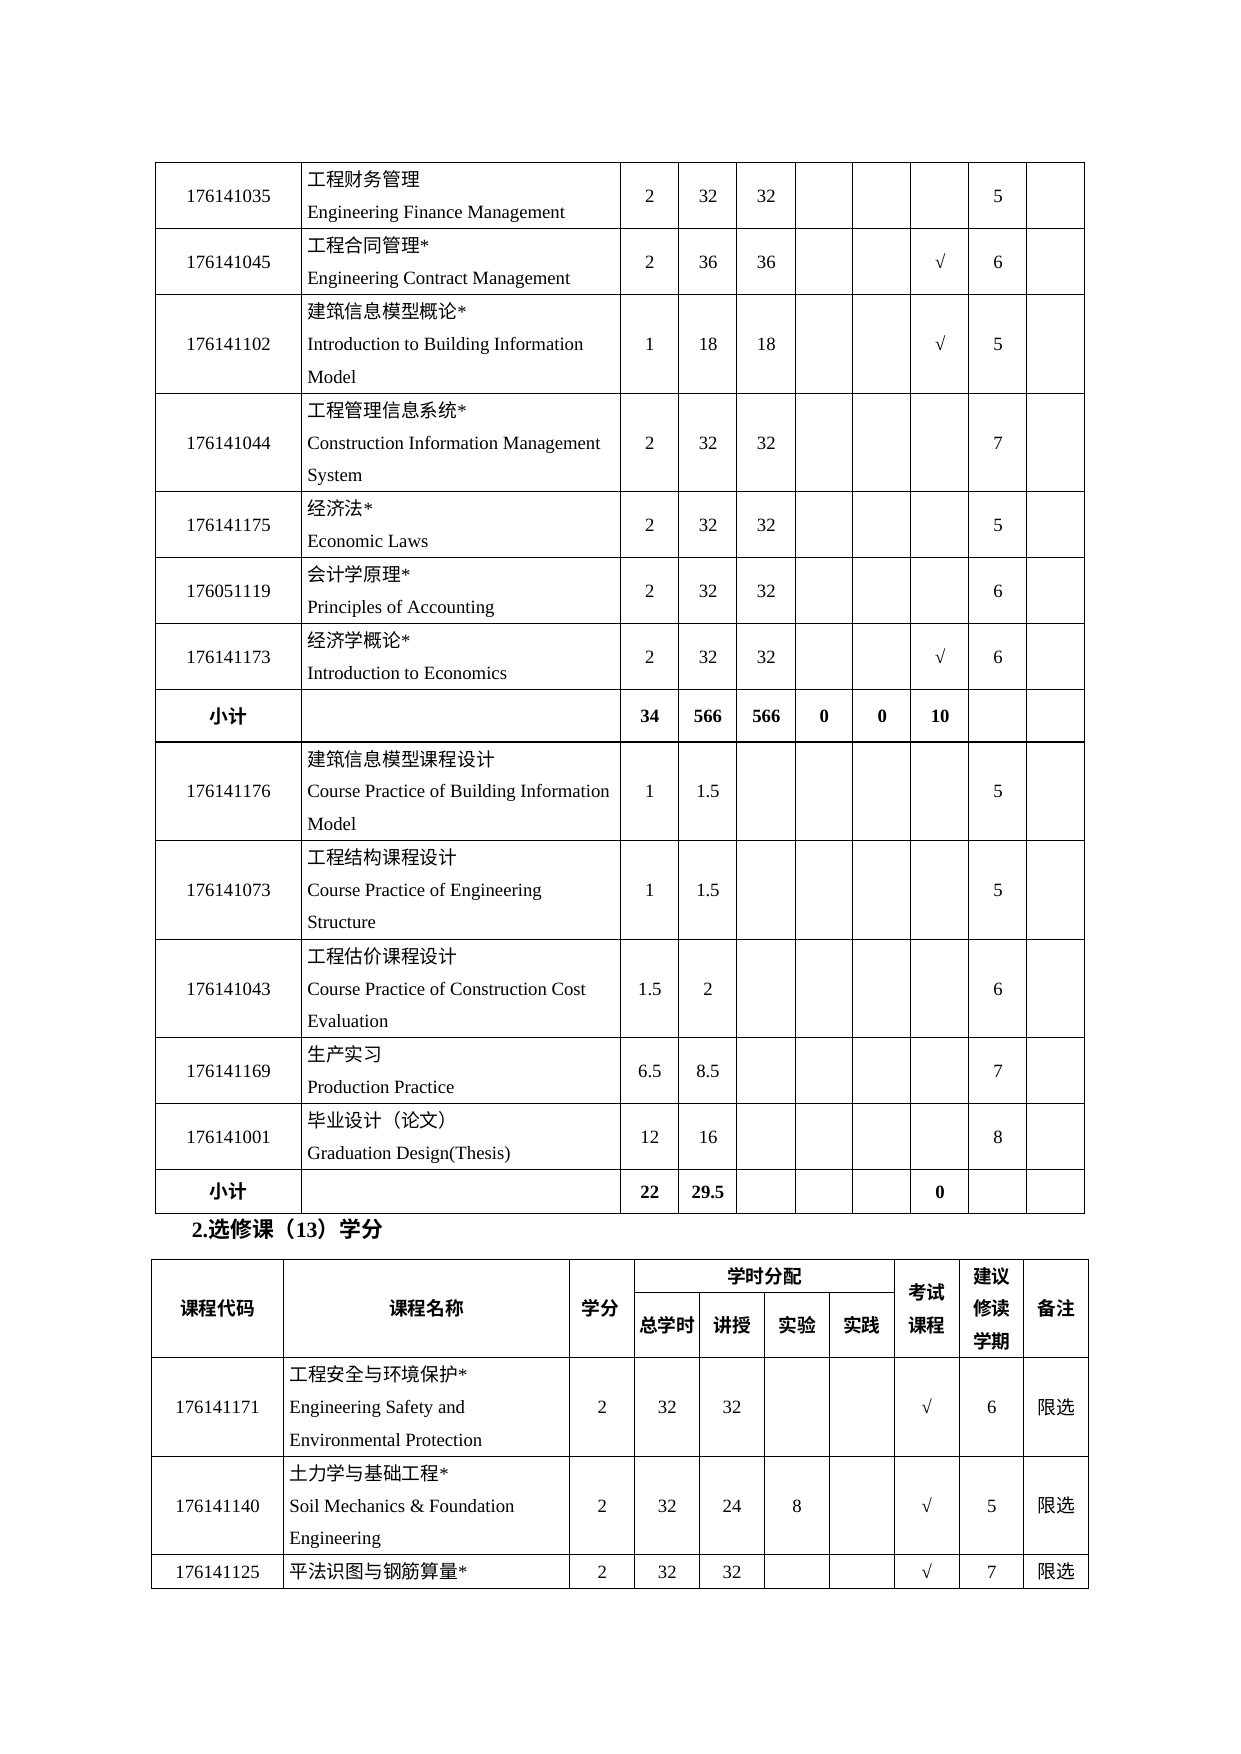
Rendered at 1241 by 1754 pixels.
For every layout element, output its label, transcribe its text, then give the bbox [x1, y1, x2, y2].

table_cell [796, 229, 852, 294]
table_cell [796, 394, 852, 491]
table_cell 10 [911, 690, 968, 741]
text 2.选修课（13）学分 [148, 1214, 1092, 1244]
table_cell 16 [679, 1104, 736, 1169]
table_cell 32 [635, 1457, 699, 1554]
table_cell [796, 295, 852, 393]
table_cell 2 [621, 394, 678, 491]
table_cell 176141043 [156, 940, 301, 1037]
table_cell [765, 1358, 829, 1456]
table_cell 8.5 [679, 1038, 736, 1103]
table_cell 2 [621, 492, 678, 557]
table_cell 566 [679, 690, 736, 741]
table_cell 限选 [1024, 1457, 1088, 1554]
table_cell 32 [737, 394, 795, 491]
table_cell [796, 841, 852, 938]
table_cell 0 [796, 690, 852, 741]
table_cell [737, 841, 795, 938]
table_cell 176141045 [156, 229, 301, 294]
table_cell [737, 743, 795, 840]
table_cell [1027, 394, 1084, 491]
table_cell 1.5 [621, 940, 678, 1037]
table_cell [796, 1104, 852, 1169]
table_header 建议修读学期 [960, 1260, 1023, 1357]
table_cell [911, 1038, 968, 1103]
table_cell [1027, 492, 1084, 557]
table_cell 8 [969, 1104, 1026, 1169]
table_cell 小计 [156, 690, 301, 741]
table_cell [969, 1170, 1026, 1213]
table_cell 1 [621, 743, 678, 840]
table_cell 6 [969, 229, 1026, 294]
table_cell [302, 690, 620, 741]
table_cell [796, 492, 852, 557]
table_cell 经济法* Economic Laws [302, 492, 620, 557]
table_cell [911, 841, 968, 938]
table_cell 176051119 [156, 558, 301, 623]
table_cell [1027, 841, 1084, 938]
table_cell [853, 394, 910, 491]
table_cell √ [911, 295, 968, 393]
table_cell 12 [621, 1104, 678, 1169]
table_cell 176141073 [156, 841, 301, 938]
table_header 学时分配 [635, 1260, 894, 1292]
table_cell 小计 [156, 1170, 301, 1213]
table_header 备注 [1024, 1260, 1088, 1357]
table_cell 8 [765, 1457, 829, 1554]
table_cell 总学时 [635, 1293, 699, 1357]
table_cell 限选 [1024, 1555, 1088, 1588]
table_cell [302, 1170, 620, 1213]
table_cell 566 [737, 690, 795, 741]
table_cell 5 [969, 743, 1026, 840]
table_cell √ [895, 1555, 959, 1588]
table_cell [796, 558, 852, 623]
table_cell 32 [700, 1555, 764, 1588]
table_cell 毕业设计（论文） Graduation Design(Thesis) [302, 1104, 620, 1169]
table_cell 176141035 [156, 163, 301, 228]
table_cell [911, 940, 968, 1037]
table_cell 1 [621, 295, 678, 393]
table_header 课程代码 [152, 1260, 283, 1357]
table_cell [853, 940, 910, 1037]
table_cell 32 [737, 163, 795, 228]
table_cell 34 [621, 690, 678, 741]
table_cell [830, 1457, 894, 1554]
table_cell 176141140 [152, 1457, 283, 1554]
table_cell 工程估价课程设计 Course Practice of Construction Cost Evaluation [302, 940, 620, 1037]
table_cell 32 [679, 492, 736, 557]
table_cell [1027, 1170, 1084, 1213]
table_cell [911, 394, 968, 491]
table_cell [969, 690, 1026, 741]
table_header 学分 [570, 1260, 634, 1357]
table_cell 5 [969, 841, 1026, 938]
table_cell 18 [679, 295, 736, 393]
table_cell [284, 1555, 569, 1588]
table_cell 6 [969, 940, 1026, 1037]
table_cell [1027, 163, 1084, 228]
table_cell [853, 1104, 910, 1169]
table_cell [853, 624, 910, 689]
table_cell 32 [635, 1555, 699, 1588]
table_cell [853, 229, 910, 294]
table_cell 36 [737, 229, 795, 294]
table_cell [1027, 690, 1084, 741]
table_cell 5 [960, 1457, 1023, 1554]
table_cell 工程管理信息系统* Construction Information Management System [302, 394, 620, 491]
table_cell 实践 [830, 1293, 894, 1357]
table_cell 6 [969, 558, 1026, 623]
table_cell 2 [621, 624, 678, 689]
table_cell [796, 624, 852, 689]
table_cell 2 [621, 558, 678, 623]
table_cell 0 [911, 1170, 968, 1213]
table_cell 限选 [1024, 1358, 1088, 1456]
table_cell 土力学与基础工程* Soil Mechanics & Foundation Engineering [284, 1457, 569, 1554]
table_cell 2 [570, 1358, 634, 1456]
table_cell 29.5 [679, 1170, 736, 1213]
table_cell 工程安全与环境保护* Engineering Safety and Environmental Protection [284, 1358, 569, 1456]
table_cell [911, 558, 968, 623]
table_cell [853, 841, 910, 938]
table_cell 176141169 [156, 1038, 301, 1103]
table_cell 32 [679, 624, 736, 689]
table_cell [853, 163, 910, 228]
table_cell [1027, 1038, 1084, 1103]
table_cell 36 [679, 229, 736, 294]
table_cell 工程财务管理 Engineering Finance Management [302, 163, 620, 228]
table_cell [796, 1170, 852, 1213]
table_cell [1027, 940, 1084, 1037]
table_cell 0 [853, 690, 910, 741]
table_cell [853, 743, 910, 840]
table_cell √ [895, 1457, 959, 1554]
table_cell 32 [679, 163, 736, 228]
table_cell 32 [679, 394, 736, 491]
table_cell [737, 940, 795, 1037]
table_cell [765, 1555, 829, 1588]
table_cell 176141102 [156, 295, 301, 393]
table_cell [796, 1038, 852, 1103]
table_cell 32 [737, 558, 795, 623]
table_cell [1027, 229, 1084, 294]
table_cell [911, 743, 968, 840]
table_cell 实验 [765, 1293, 829, 1357]
table_cell [853, 492, 910, 557]
table_cell 32 [635, 1358, 699, 1456]
table_cell √ [895, 1358, 959, 1456]
table_cell [796, 163, 852, 228]
table_cell [830, 1555, 894, 1588]
table_cell 18 [737, 295, 795, 393]
table_cell [796, 940, 852, 1037]
table_cell 建筑信息模型概论* Introduction to Building Information Model [302, 295, 620, 393]
table_cell [1027, 1104, 1084, 1169]
table_cell 1.5 [679, 841, 736, 938]
table_cell 建筑信息模型课程设计 Course Practice of Building Information Model [302, 743, 620, 840]
table_cell 经济学概论* Introduction to Economics [302, 624, 620, 689]
table_cell 讲授 [700, 1293, 764, 1357]
table_cell 22 [621, 1170, 678, 1213]
table_cell [853, 1170, 910, 1213]
table_cell 176141173 [156, 624, 301, 689]
table_cell 176141125 [152, 1555, 283, 1588]
table_cell 5 [969, 492, 1026, 557]
table_cell 32 [700, 1358, 764, 1456]
table_cell [737, 1038, 795, 1103]
table_cell 7 [969, 1038, 1026, 1103]
table_cell 6 [969, 624, 1026, 689]
table_cell [911, 1104, 968, 1169]
table_cell [796, 743, 852, 840]
table_cell √ [911, 624, 968, 689]
table_cell 1 [621, 841, 678, 938]
table_cell 生产实习 Production Practice [302, 1038, 620, 1103]
table_cell 32 [737, 492, 795, 557]
table_cell 32 [679, 558, 736, 623]
table_cell [830, 1358, 894, 1456]
table_cell 24 [700, 1457, 764, 1554]
table_cell 2 [570, 1555, 634, 1588]
table_cell [853, 558, 910, 623]
table_cell 7 [969, 394, 1026, 491]
table_cell [1027, 295, 1084, 393]
table_cell 2 [570, 1457, 634, 1554]
table_cell [911, 163, 968, 228]
table_header 考试课程 [895, 1260, 959, 1357]
table_cell 176141176 [156, 743, 301, 840]
table_cell 6 [960, 1358, 1023, 1456]
table_cell 6.5 [621, 1038, 678, 1103]
table_cell 176141044 [156, 394, 301, 491]
table_cell [1027, 743, 1084, 840]
table_cell √ [911, 229, 968, 294]
table_cell 2 [621, 163, 678, 228]
table_cell 5 [969, 163, 1026, 228]
table_cell 5 [969, 295, 1026, 393]
table_cell [853, 1038, 910, 1103]
table_cell 32 [737, 624, 795, 689]
table_cell [737, 1170, 795, 1213]
table_cell [911, 492, 968, 557]
table_cell 工程合同管理* Engineering Contract Management [302, 229, 620, 294]
table_cell [1027, 624, 1084, 689]
table_cell 工程结构课程设计 Course Practice of Engineering Structure [302, 841, 620, 938]
table_cell 2 [621, 229, 678, 294]
table_cell 7 [960, 1555, 1023, 1588]
table_header 课程名称 [284, 1260, 569, 1357]
table_cell 176141175 [156, 492, 301, 557]
table_cell [737, 1104, 795, 1169]
table_cell 2 [679, 940, 736, 1037]
table_cell 会计学原理* Principles of Accounting [302, 558, 620, 623]
table_cell 176141001 [156, 1104, 301, 1169]
table_cell [853, 295, 910, 393]
table_cell [1027, 558, 1084, 623]
table_cell 1.5 [679, 743, 736, 840]
table_cell 176141171 [152, 1358, 283, 1456]
